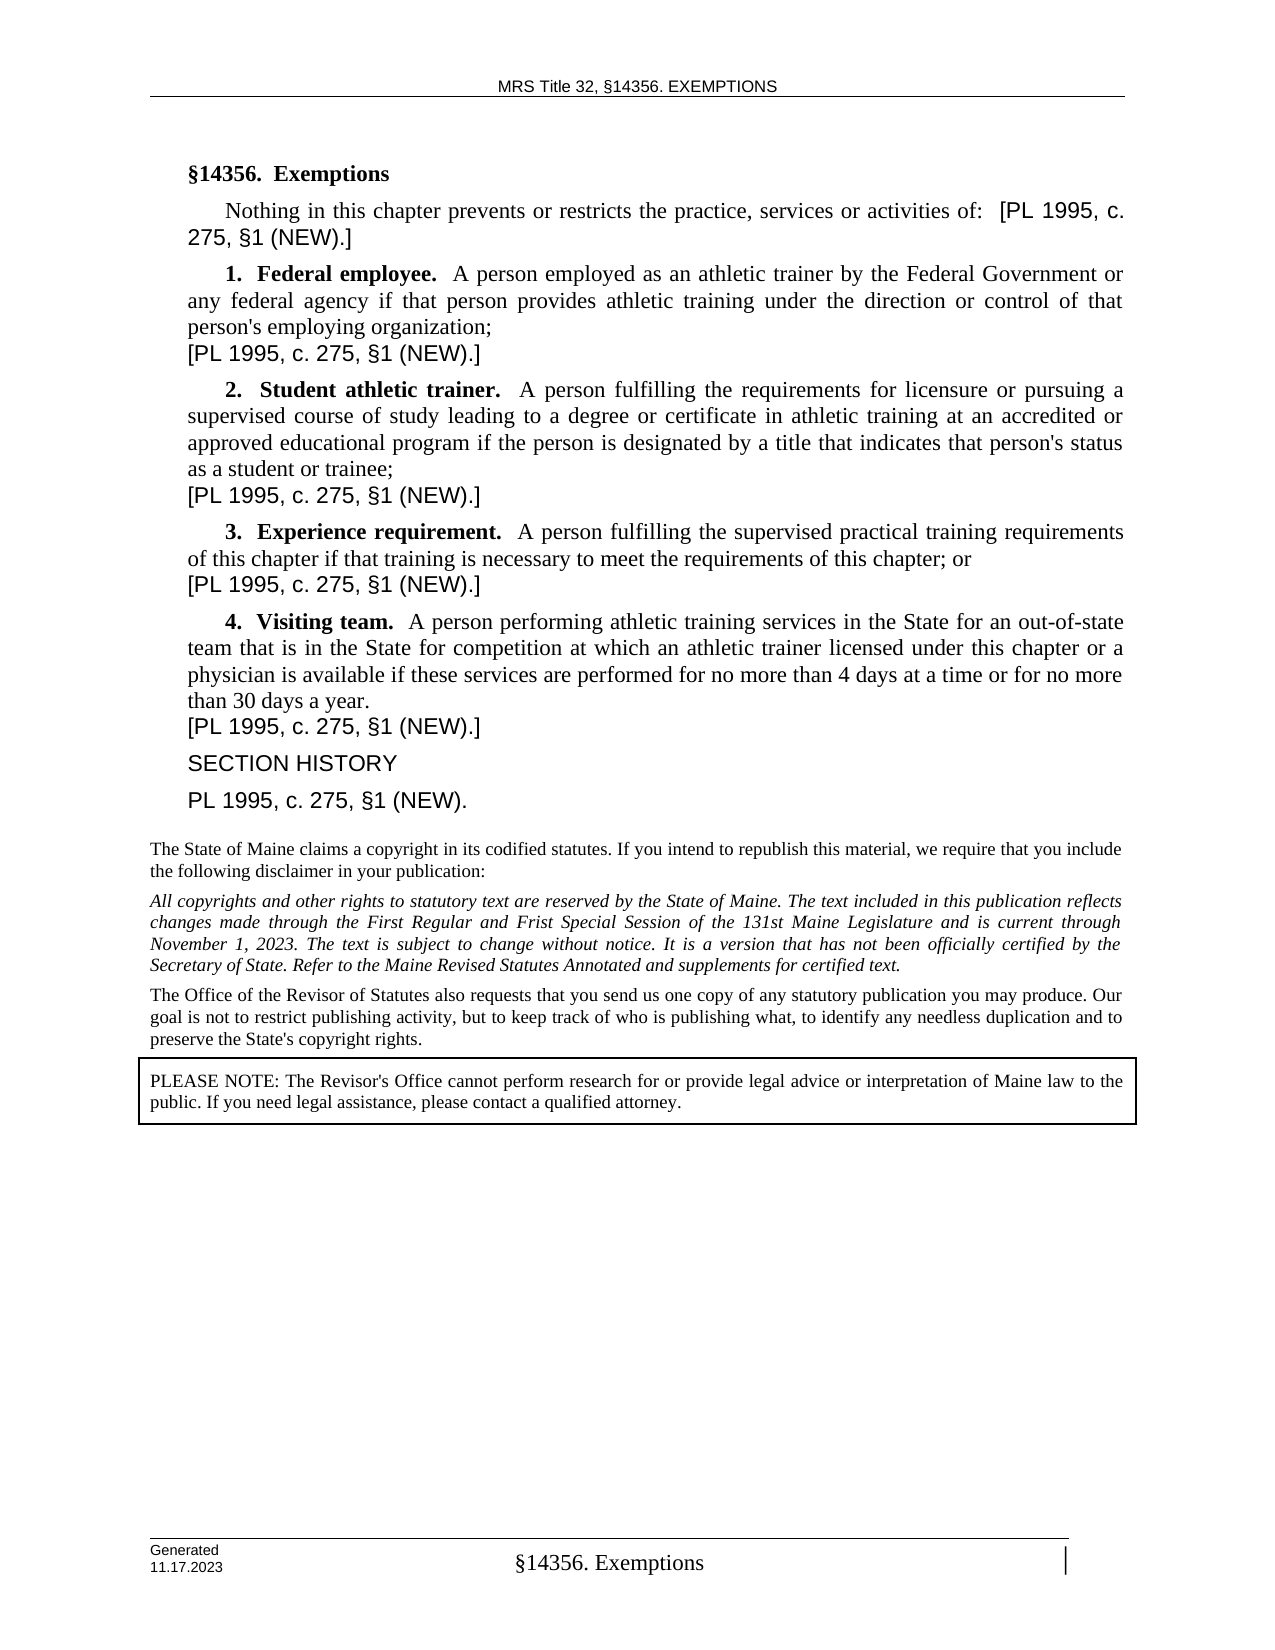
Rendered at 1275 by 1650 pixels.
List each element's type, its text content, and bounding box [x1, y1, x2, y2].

text SECTION HISTORY [187, 750, 1125, 776]
text §14356. Exemptions [187, 160, 1125, 187]
text Nothing in this chapter prevents or restricts the practice, services or activities of: [PL 1995, c. 275, §1 (NEW).] [187, 197, 1125, 250]
text [PL 1995, c. 275, §1 (NEW).] [187, 571, 1125, 597]
text 3. Experience requirement. A person fulfilling the supervised practical training requirements of this chapter if that training is necessary to meet the requirements of this chapter; or [187, 518, 1125, 571]
text 4. Visiting team. A person performing athletic training services in the State for an out-of-state team that is in the State for competition at which an athletic trainer licensed under this chapter or a physician is available if these services are performed for no more than 4 days at a time or for no more than 30 days a year. [187, 608, 1125, 713]
text The Office of the Revisor of Statutes also requests that you send us one copy of any statutory publication you may produce. Our goal is not to restrict publishing activity, but to keep track of who is publishing what, to identify any needless duplication and to preserve the State's copyright rights. [150, 984, 1125, 1049]
text [PL 1995, c. 275, §1 (NEW).] [187, 339, 1125, 366]
text The State of Maine claims a copyright in its codified statutes. If you intend to republish this material, we require that you include the following disclaimer in your publication: [150, 838, 1125, 881]
text PLEASE NOTE: The Revisor's Office cannot perform research for or provide legal advice or interpretation of Maine law to the public. If you need legal assistance, please contact a qualified attorney. [140, 1059, 1135, 1123]
text [PL 1995, c. 275, §1 (NEW).] [187, 713, 1125, 740]
text 2. Student athletic trainer. A person fulfilling the requirements for licensure or pursuing a supervised course of study leading to a degree or certificate in athletic training at an accredited or approved educational program if the person is designated by a title that indicates that person's status as a student or trainee; [187, 376, 1125, 482]
text All copyrights and other rights to statutory text are reserved by the State of Maine. The text included in this publication reflects changes made through the First Regular and Frist Special Session of the 131st Maine Legislature and is current through November 1, 2023 . The text is subject to change without notice. It is a version that has not been officially certified by the Secretary of State. Refer to the Maine Revised Statutes Annotated and supplements for certified text. [150, 890, 1125, 976]
text 1. Federal employee. A person employed as an athletic trainer by the Federal Government or any federal agency if that person provides athletic training under the direction or control of that person's employing organization; [187, 260, 1125, 339]
text PL 1995, c. 275, §1 (NEW). [187, 787, 1125, 813]
text [PL 1995, c. 275, §1 (NEW).] [187, 482, 1125, 508]
